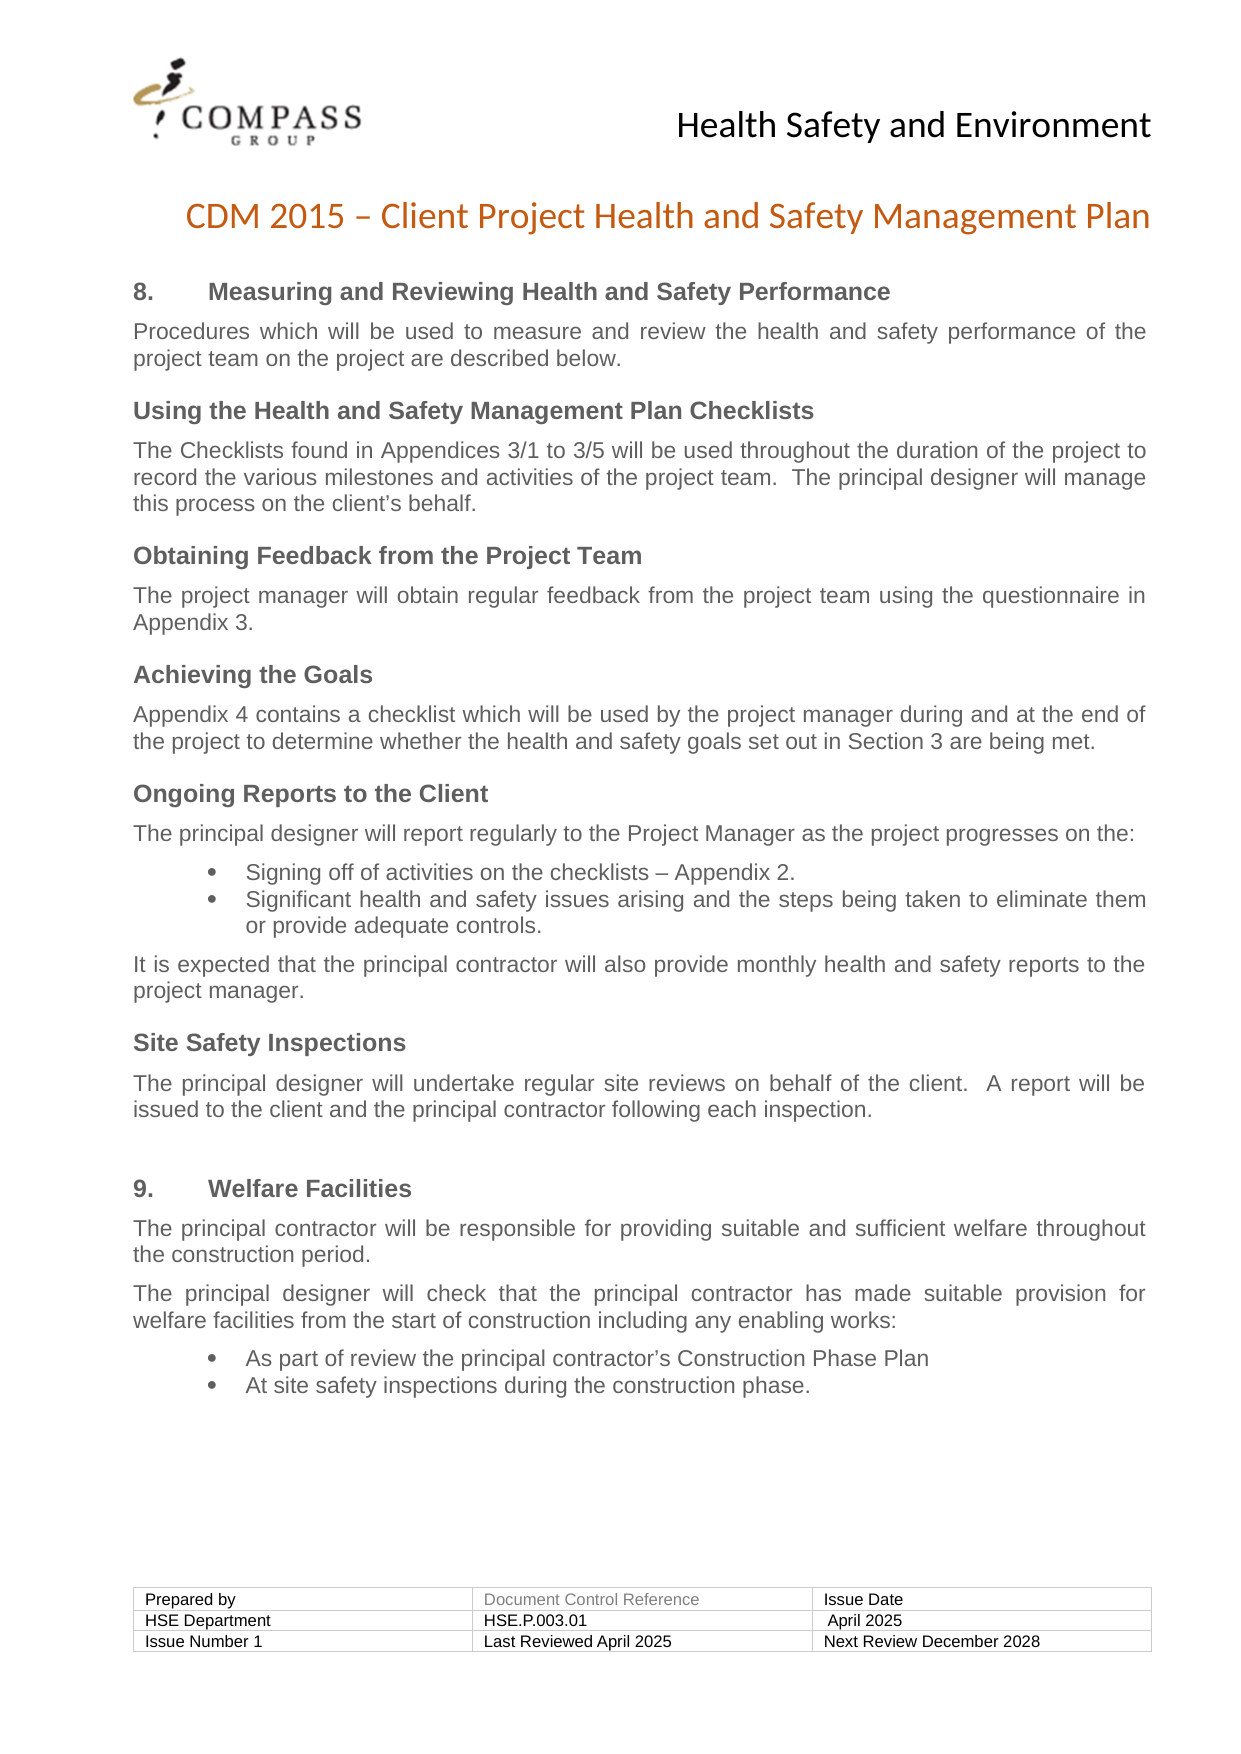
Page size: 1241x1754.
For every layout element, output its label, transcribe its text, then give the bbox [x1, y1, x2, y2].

list Signing off of activities on the checklists – Appendix 2. [208, 859, 1147, 886]
text The project manager will obtain regular feedback from the project team using the questionnaire in Appendix 3. [133, 582, 1147, 635]
list As part of review the principal contractor’s Construction Phase Plan [208, 1345, 1147, 1372]
text Obtaining Feedback from the Project Team [133, 541, 1147, 570]
text The Checklists found in Appendices 3/1 to 3/5 will be used throughout the duration of the project to record the various milestones and activities of the project team. The principal designer will manage this process on the client’s behalf. [133, 437, 1147, 516]
text The principal designer will undertake regular site reviews on behalf of the client. A report will be issued to the client and the principal contractor following each inspection. [133, 1070, 1147, 1122]
text Procedures which will be used to measure and review the health and safety performance of the project team on the project are described below. [133, 318, 1147, 371]
text Site Safety Inspections [133, 1028, 1147, 1057]
text Ongoing Reports to the Client [133, 779, 1147, 808]
text Appendix 4 contains a checklist which will be used by the project manager during and at the end of the project to determine whether the health and safety goals set out in Section 3 are being met. [133, 701, 1147, 754]
text The principal designer will check that the principal contractor has made suitable provision for welfare facilities from the start of construction including any enabling works: [133, 1280, 1147, 1333]
list At site safety inspections during the construction phase. [208, 1372, 1147, 1398]
picture [132, 29, 378, 183]
subtitle 9. Welfare Facilities [133, 1174, 1147, 1202]
list Significant health and safety issues arising and the steps being taken to eliminate them or provide adequate controls. [208, 886, 1147, 938]
text It is expected that the principal contractor will also provide monthly health and safety reports to the project manager. [133, 951, 1147, 1003]
text Achieving the Goals [133, 660, 1147, 689]
text Using the Health and Safety Management Plan Checklists [133, 396, 1147, 424]
text The principal contractor will be responsible for providing suitable and sufficient welfare throughout the construction period. [133, 1215, 1147, 1268]
subtitle 8. Measuring and Reviewing Health and Safety Performance [133, 277, 1147, 306]
text The principal designer will report regularly to the Project Manager as the project progresses on the: [133, 820, 1147, 847]
